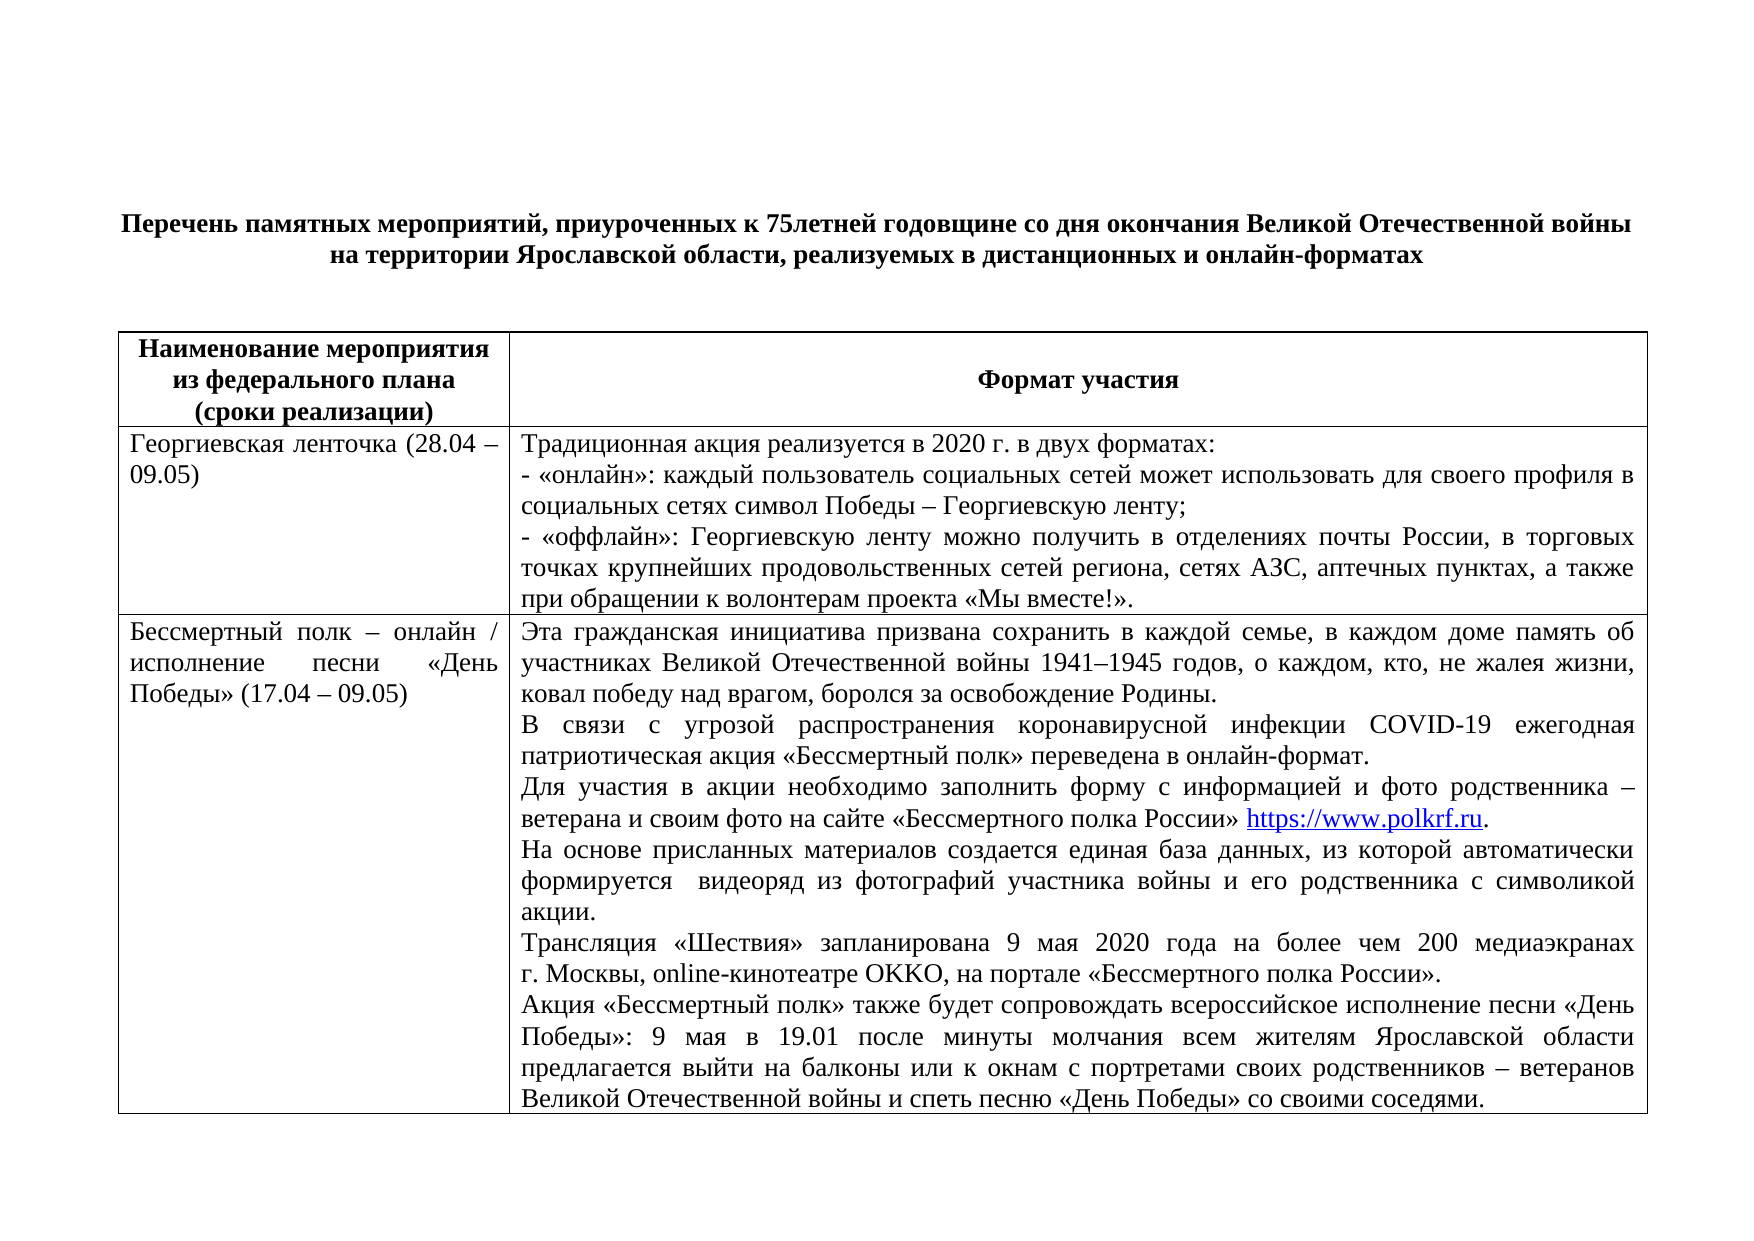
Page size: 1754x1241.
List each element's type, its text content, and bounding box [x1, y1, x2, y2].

table_header Формат участия [510, 333, 1647, 426]
table_header Наименование мероприятия из федерального плана (сроки реализации) [119, 333, 509, 426]
table_cell Бессмертный полк – онлайн / исполнение песни «День Победы» (17.04 – 09.05) [119, 615, 509, 1113]
text Перечень памятных мероприятий, приуроченных к 75летней годовщине со дня окончания Великой Отечественной войны на территории Ярославской области, реализуемых в дистанционных и онлайн-форматах [118, 207, 1636, 269]
table_cell Эта гражданская инициатива призвана сохранить в каждой семье, в каждом доме память об участниках Великой Отечественной войны 1941–1945 годов, о каждом, кто, не жалея жизни, ковал победу над врагом, боролся за освобождение Родины. В связи с угрозой распространения коронавирусной инфекции COVID-19 ежегодная патриотическая акция «Бессмертный полк» переведена в онлайн-формат. Для участия в акции необходимо заполнить форму с информацией и фото родственника – ветерана и своим фото на сайте «Бессмертного полка России» https://www.polkrf.ru. На основе присланных материалов создается единая база данных, из которой автоматически формируется видеоряд из фотографий участника войны и его родственника с символикой акции. Трансляция «Шествия» запланирована 9 мая 2020 года на более чем 200 медиаэкранах г. Москвы, online-кинотеатре OKKO, на портале «Бессмертного полка России». Акция «Бессмертный полк» также будет сопровождать всероссийское исполнение песни «День Победы»: 9 мая в 19.01 после минуты молчания всем жителям Ярославской области предлагается выйти на балконы или к окнам с портретами своих родственников – ветеранов Великой Отечественной войны и спеть песню «День Победы» со своими соседями. [510, 615, 1647, 1113]
table_cell Традиционная акция реализуется в 2020 г. в двух форматах: - «онлайн»: каждый пользователь социальных сетей может использовать для своего профиля в социальных сетях символ Победы – Георгиевскую ленту; - «оффлайн»: Георгиевскую ленту можно получить в отделениях почты России, в торговых точках крупнейших продовольственных сетей региона, сетях АЗС, аптечных пунктах, а также при обращении к волонтерам проекта «Мы вместе!». [510, 427, 1647, 614]
table_cell Георгиевская ленточка (28.04 – 09.05) [119, 427, 509, 614]
